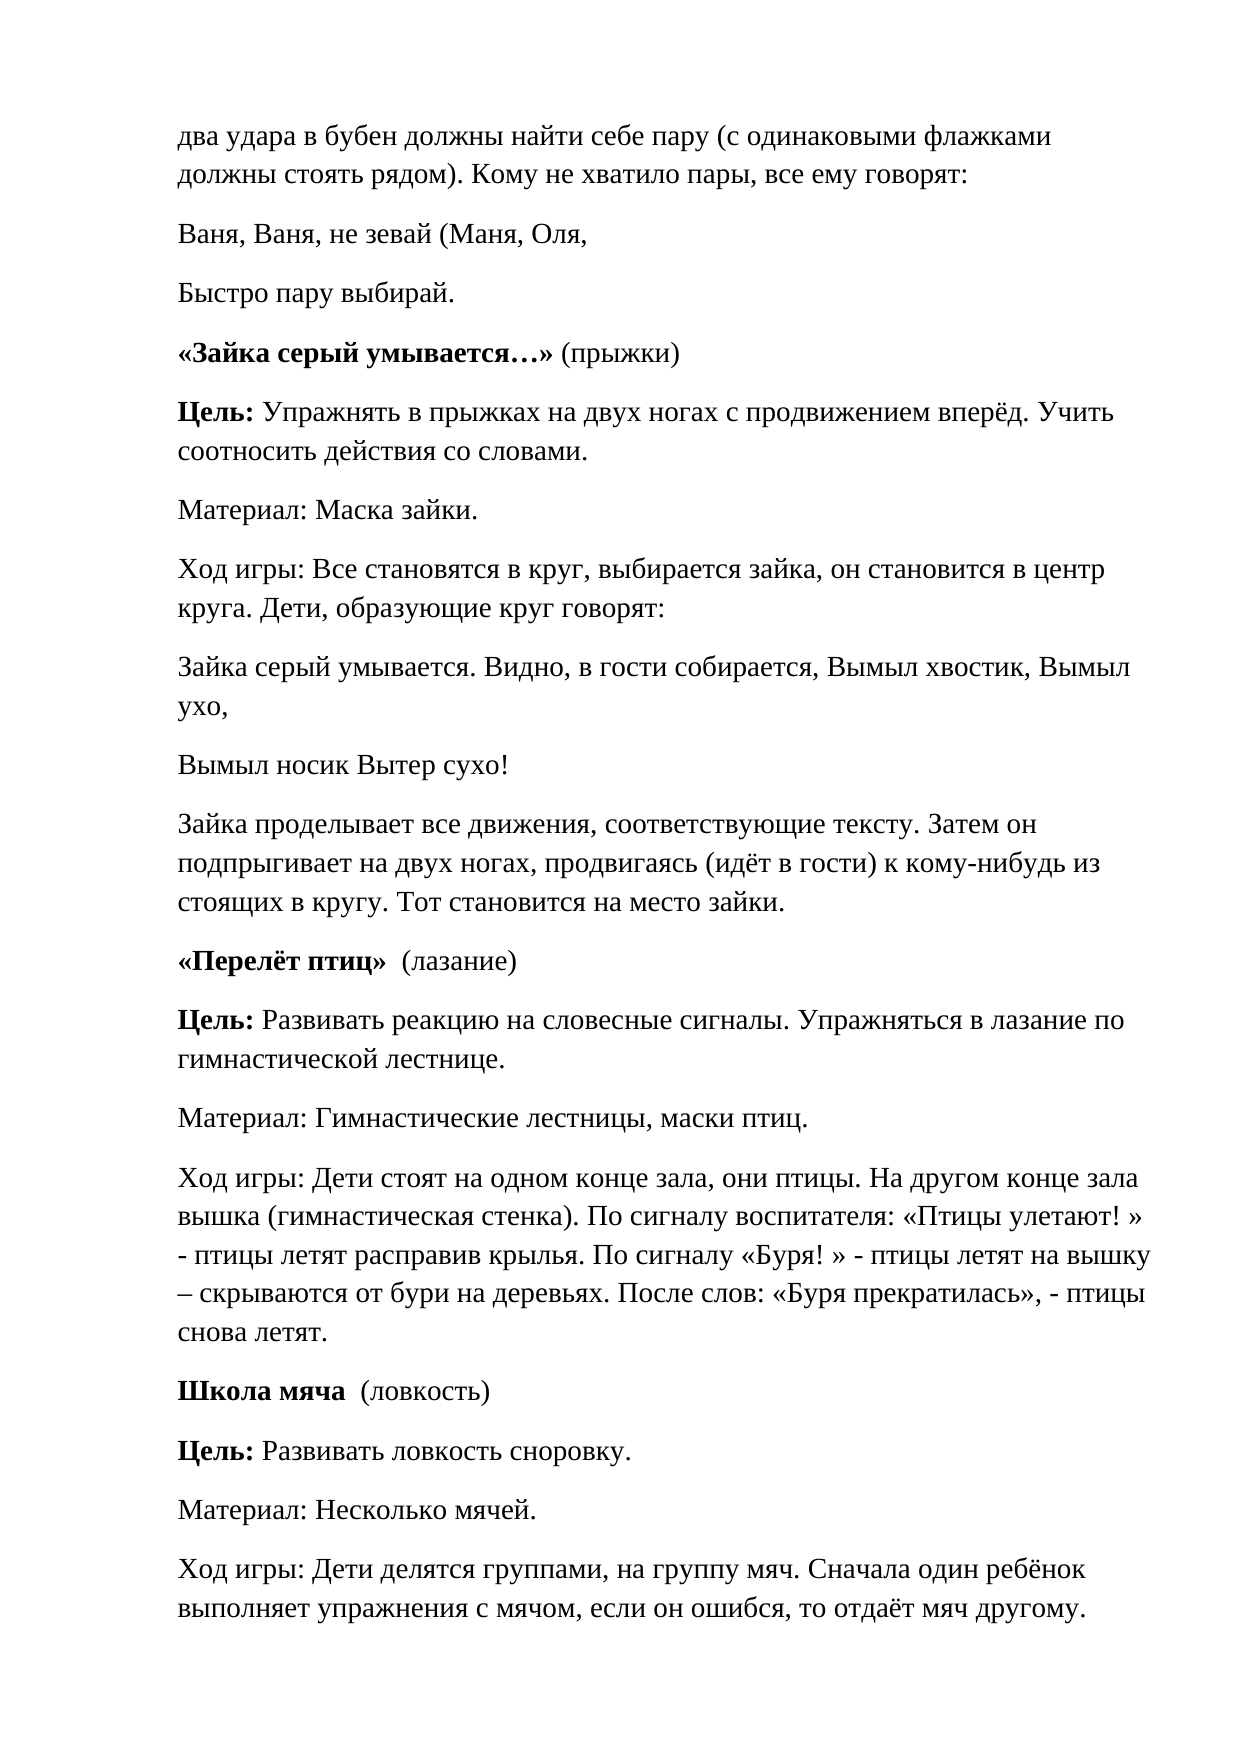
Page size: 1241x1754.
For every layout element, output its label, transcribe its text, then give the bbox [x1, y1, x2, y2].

text Ваня, Ваня, не зевай (Маня, Оля, [177, 216, 1152, 249]
text Школа мяча (ловкость) [177, 1373, 1152, 1407]
text Ход игры: Дети стоят на одном конце зала, они птицы. На другом конце зала вышка (гимнастическая стенка). По сигналу воспитателя: «Птицы улетают! » - птицы летят расправив крылья. По сигналу «Буря! » - птицы летят на вышку – скрываются от бури на деревьях. После слов: «Буря прекратилась», - птицы снова летят. [177, 1160, 1152, 1347]
text Ход игры: Все становятся в круг, выбирается зайка, он становится в центр круга. Дети, образующие круг говорят: [177, 551, 1152, 623]
text Материал: Гимнастические лестницы, маски птиц. [177, 1100, 1152, 1134]
text Ход игры: Дети делятся группами, на группу мяч. Сначала один ребёнок выполняет упражнения с мячом, если он ошибся, то отдаёт мяч другому. [177, 1551, 1152, 1623]
text Цель: Упражнять в прыжках на двух ногах с продвижением вперёд. Учить соотносить действия со словами. [177, 394, 1152, 466]
text «Перелёт птиц» (лазание) [177, 943, 1152, 977]
text Материал: Маска зайки. [177, 492, 1152, 526]
text Материал: Несколько мячей. [177, 1492, 1152, 1526]
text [177, 118, 1152, 190]
text Быстро пару выбирай. [177, 275, 1152, 309]
text Вымыл носик Вытер сухо! [177, 747, 1152, 781]
text Цель: Развивать ловкость сноровку. [177, 1433, 1152, 1466]
text Цель: Развивать реакцию на словесные сигналы. Упражняться в лазание по гимнастической лестнице. [177, 1002, 1152, 1074]
text Зайка серый умывается. Видно, в гости собирается, Вымыл хвостик, Вымыл ухо, [177, 649, 1152, 721]
text «Зайка серый умывается…» (прыжки) [177, 335, 1152, 368]
text Зайка проделывает все движения, соответствующие тексту. Затем он подпрыгивает на двух ногах, продвигаясь (идёт в гости) к кому-нибудь из стоящих в кругу. Тот становится на место зайки. [177, 807, 1152, 917]
